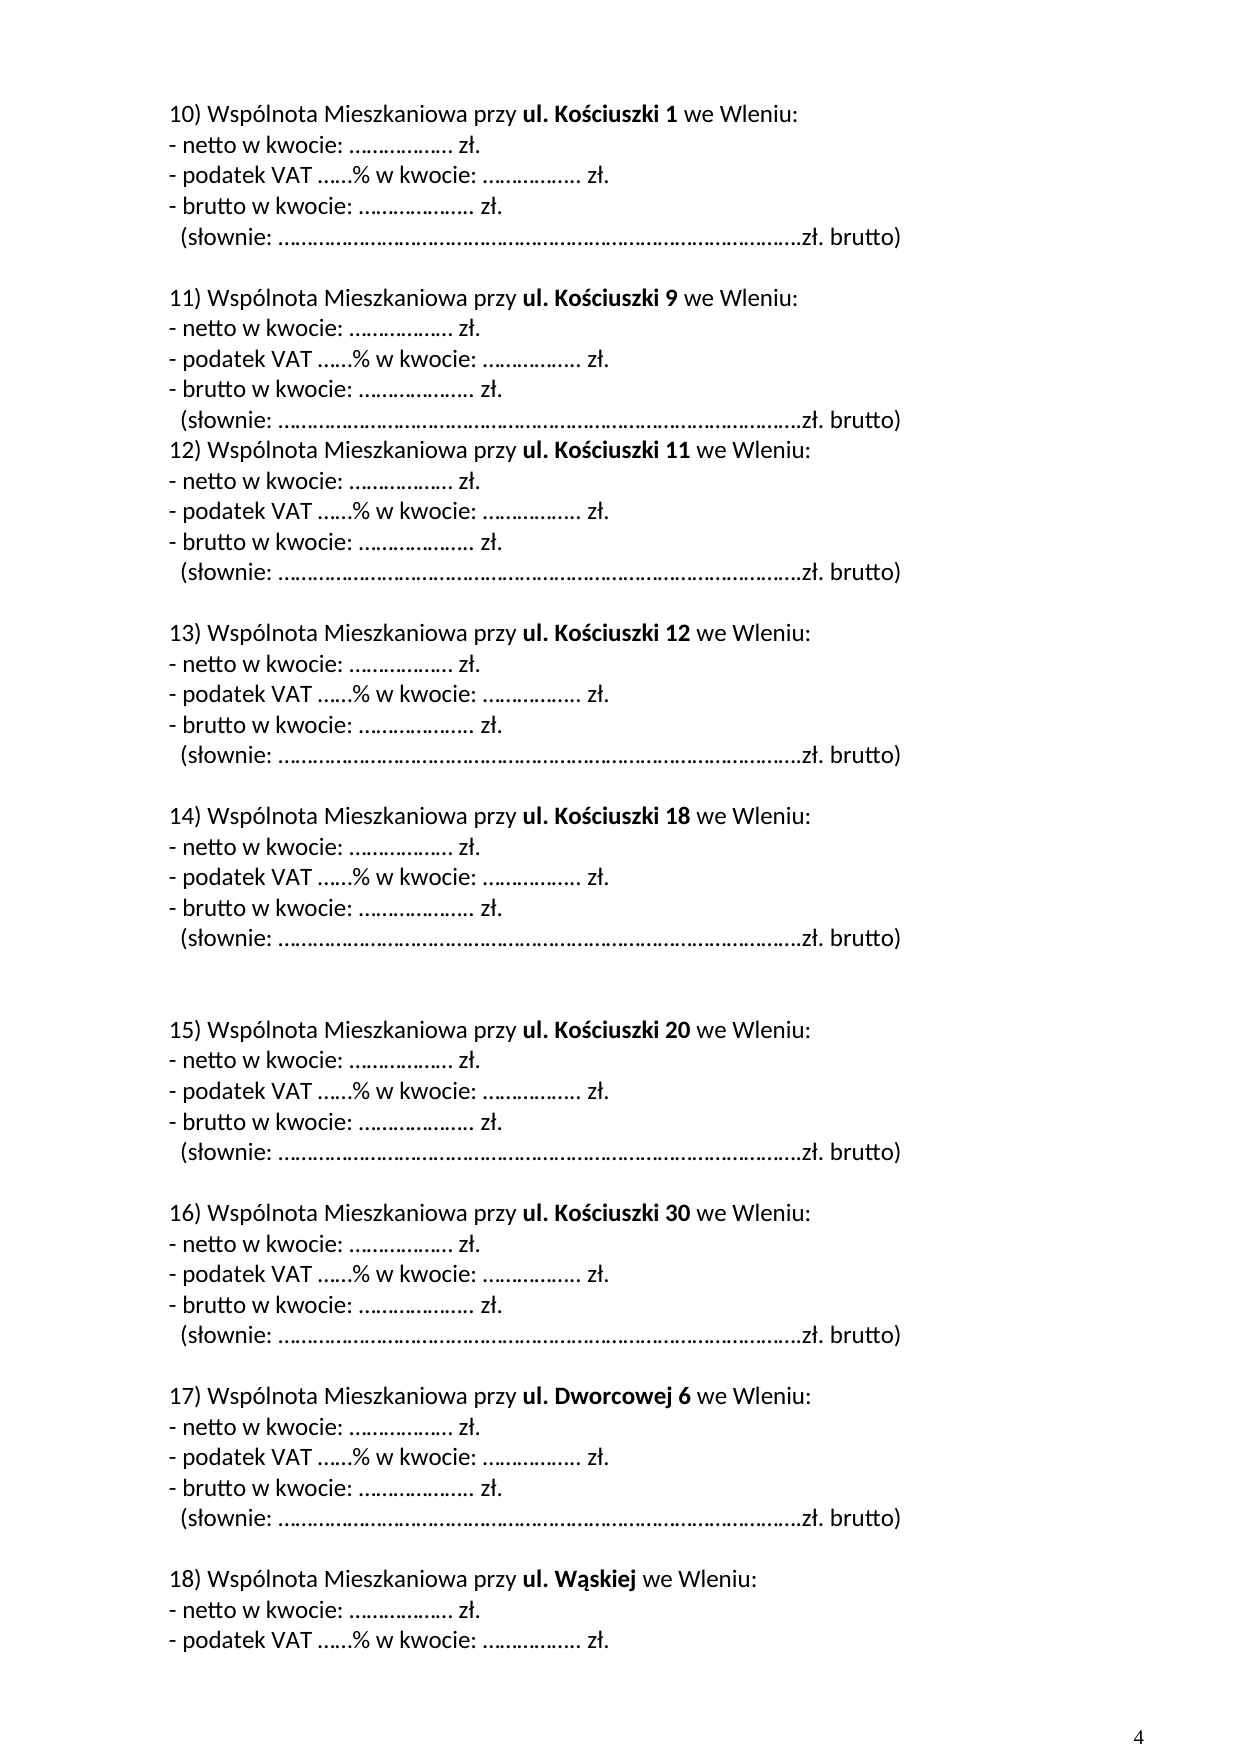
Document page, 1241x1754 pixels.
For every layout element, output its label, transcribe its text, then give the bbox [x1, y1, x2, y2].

text - netto w kwocie: ……………… zł. [169, 831, 1144, 862]
text 14) Wspólnota Mieszkaniowa przy ul. Kościuszki 18 we Wleniu: [169, 801, 1144, 831]
text (słownie: ……………………………………………………………………………….zł. brutto) [169, 1136, 1144, 1167]
text - netto w kwocie: ……………… zł. [169, 1594, 1144, 1624]
text - brutto w kwocie: ……………….. zł. [169, 1106, 1144, 1136]
text - podatek VAT ……% w kwocie: …………….. zł. [169, 1624, 1144, 1655]
text 11) Wspólnota Mieszkaniowa przy ul. Kościuszki 9 we Wleniu: [169, 282, 1144, 312]
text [169, 1502, 1144, 1533]
text - netto w kwocie: ……………… zł. [169, 1411, 1144, 1441]
text - netto w kwocie: ……………… zł. [169, 1228, 1144, 1258]
text 18) Wspólnota Mieszkaniowa przy ul. Wąskiej we Wleniu: [169, 1563, 1144, 1594]
text - podatek VAT ……% w kwocie: …………….. zł. [169, 343, 1144, 373]
text - brutto w kwocie: ……………….. zł. [169, 892, 1144, 923]
text - netto w kwocie: ……………… zł. [169, 312, 1144, 343]
text - netto w kwocie: ……………… zł. [169, 129, 1144, 159]
text 13) Wspólnota Mieszkaniowa przy ul. Kościuszki 12 we Wleniu: [169, 617, 1144, 648]
text - podatek VAT ……% w kwocie: …………….. zł. [169, 1258, 1144, 1289]
text - podatek VAT ……% w kwocie: …………….. zł. [169, 495, 1144, 526]
text - brutto w kwocie: ……………….. zł. [169, 1289, 1144, 1319]
text - podatek VAT ……% w kwocie: …………….. zł. [169, 678, 1144, 709]
text - podatek VAT ……% w kwocie: …………….. zł. [169, 862, 1144, 892]
text 17) Wspólnota Mieszkaniowa przy ul. Dworcowej 6 we Wleniu: [169, 1380, 1144, 1411]
text - podatek VAT ……% w kwocie: …………….. zł. [169, 1441, 1144, 1472]
text 12) Wspólnota Mieszkaniowa przy ul. Kościuszki 11 we Wleniu: [169, 434, 1144, 465]
text 15) Wspólnota Mieszkaniowa przy ul. Kościuszki 20 we Wleniu: [169, 1014, 1144, 1045]
text - brutto w kwocie: ……………….. zł. [169, 373, 1144, 404]
text - netto w kwocie: ……………… zł. [169, 1045, 1144, 1075]
text - brutto w kwocie: ……………….. zł. [169, 1472, 1144, 1502]
text - netto w kwocie: ……………… zł. [169, 465, 1144, 495]
text (słownie: ……………………………………………………………………………….zł. brutto) [169, 1319, 1144, 1350]
text 16) Wspólnota Mieszkaniowa przy ul. Kościuszki 30 we Wleniu: [169, 1197, 1144, 1228]
text - brutto w kwocie: ……………….. zł. [169, 709, 1144, 739]
text - podatek VAT ……% w kwocie: …………….. zł. [169, 159, 1144, 190]
text (słownie: ……………………………………………………………………………….zł. brutto) [169, 404, 1144, 434]
text - podatek VAT ……% w kwocie: …………….. zł. [169, 1075, 1144, 1106]
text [169, 221, 1144, 251]
text (słownie: ……………………………………………………………………………….zł. brutto) [169, 556, 1144, 587]
text - brutto w kwocie: ……………….. zł. [169, 190, 1144, 221]
text (słownie: ……………………………………………………………………………….zł. brutto) [169, 739, 1144, 770]
text (słownie: ……………………………………………………………………………….zł. brutto) [169, 923, 1144, 953]
text 10) Wspólnota Mieszkaniowa przy ul. Kościuszki 1 we Wleniu: [169, 98, 1144, 129]
text - brutto w kwocie: ……………….. zł. [169, 526, 1144, 556]
text - netto w kwocie: ……………… zł. [169, 648, 1144, 678]
